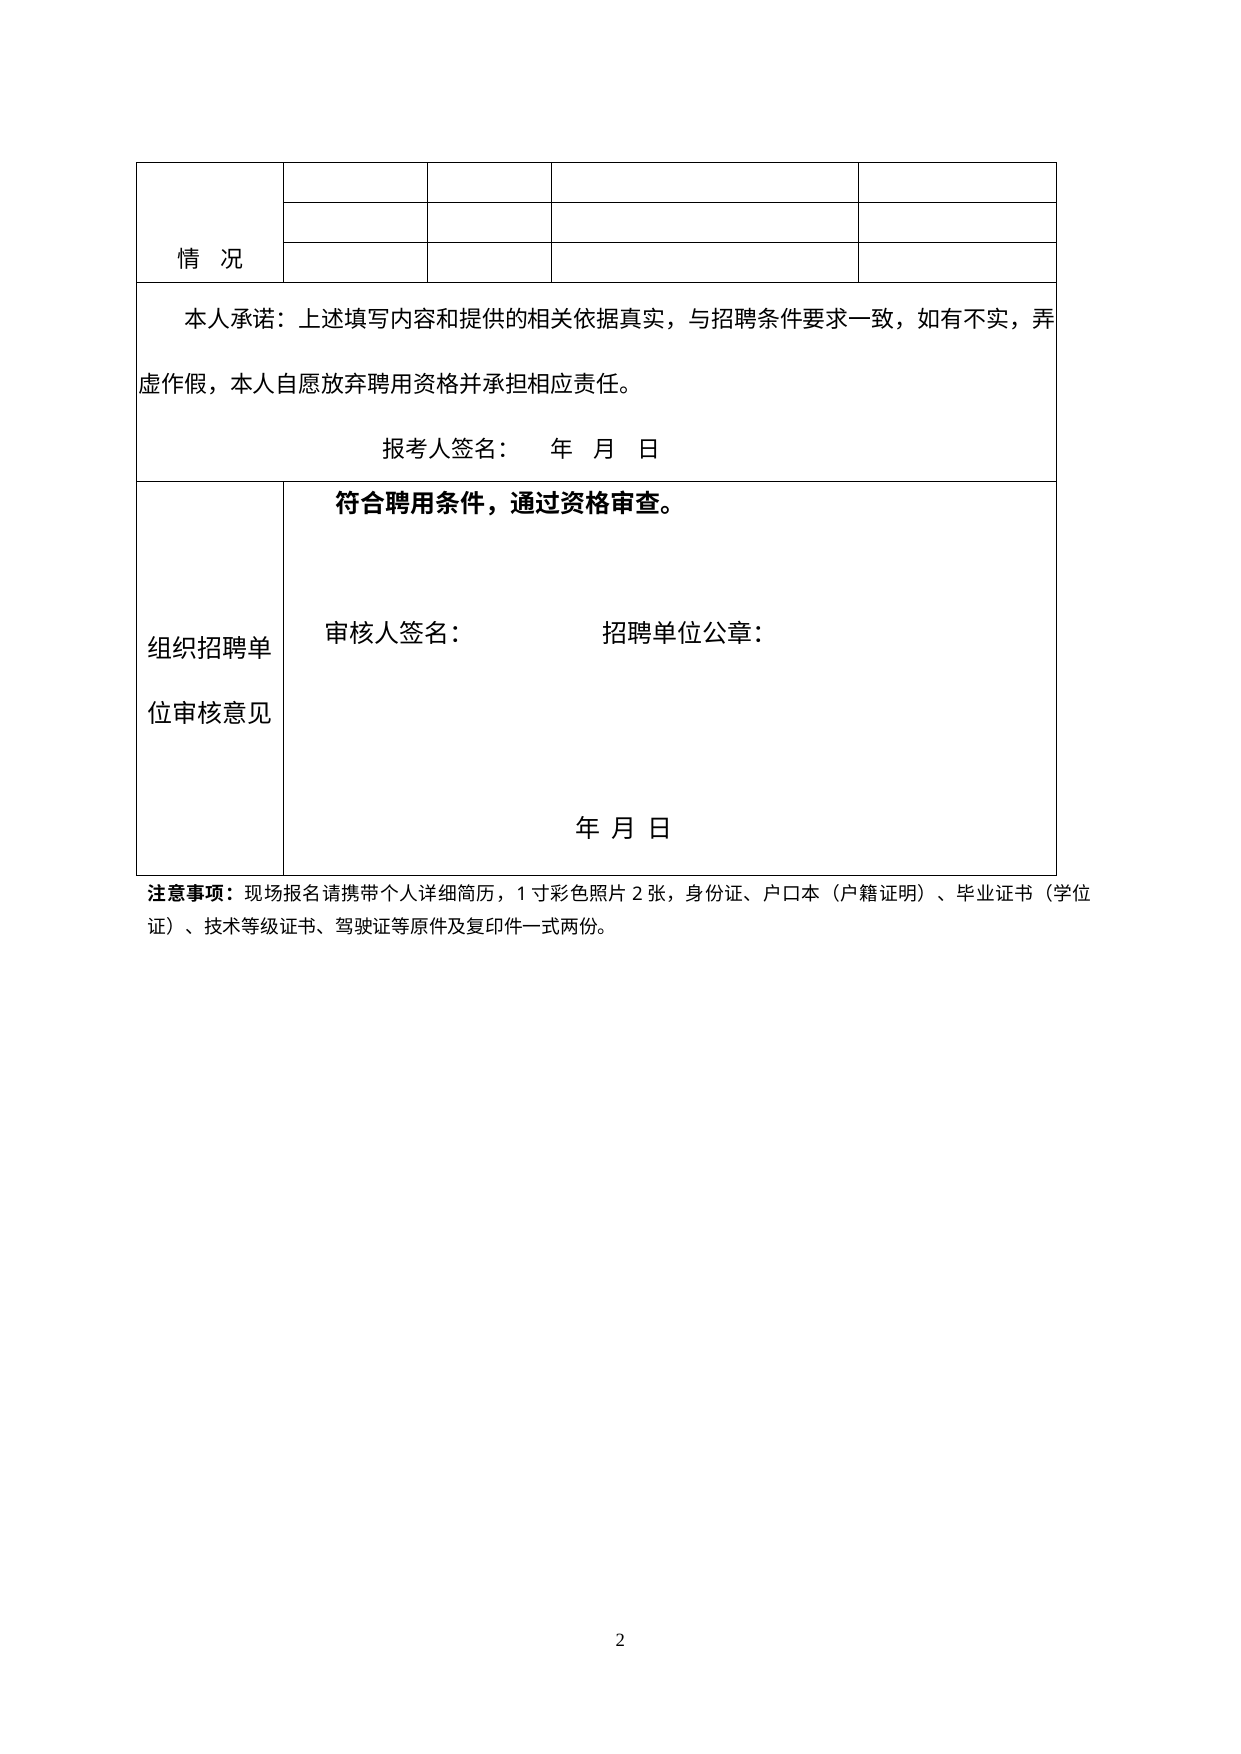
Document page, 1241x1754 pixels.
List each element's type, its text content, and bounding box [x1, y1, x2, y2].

table_cell 组织招聘单位审核意见 [137, 482, 283, 875]
table_cell [552, 243, 858, 282]
table_cell [859, 203, 1056, 242]
table_cell [428, 163, 551, 202]
table_cell [859, 243, 1056, 282]
table_cell [284, 163, 427, 202]
text 注意事项：现场报名请携带个人详细简历，1寸彩色照片2张，身份证、户口本（户籍证明）、毕业证书（学位证）、技术等级证书、驾驶证等原件及复印件一式两份。 [148, 876, 1092, 941]
table_cell [284, 203, 427, 242]
table_cell 本人承诺：上述填写内容和提供的相关依据真实，与招聘条件要求一致，如有不实，弄虚作假，本人自愿放弃聘用资格并承担相应责任。 报考人签名： 年 月 日 [137, 283, 1056, 481]
table_cell [428, 243, 551, 282]
table_cell [428, 203, 551, 242]
table_cell 符合聘用条件，通过资格审查。 审核人签名： 招聘单位公章： 年 月 日 [284, 482, 1056, 875]
table_cell [284, 243, 427, 282]
table_cell [552, 163, 858, 202]
table_cell [552, 203, 858, 242]
table_cell [859, 163, 1056, 202]
